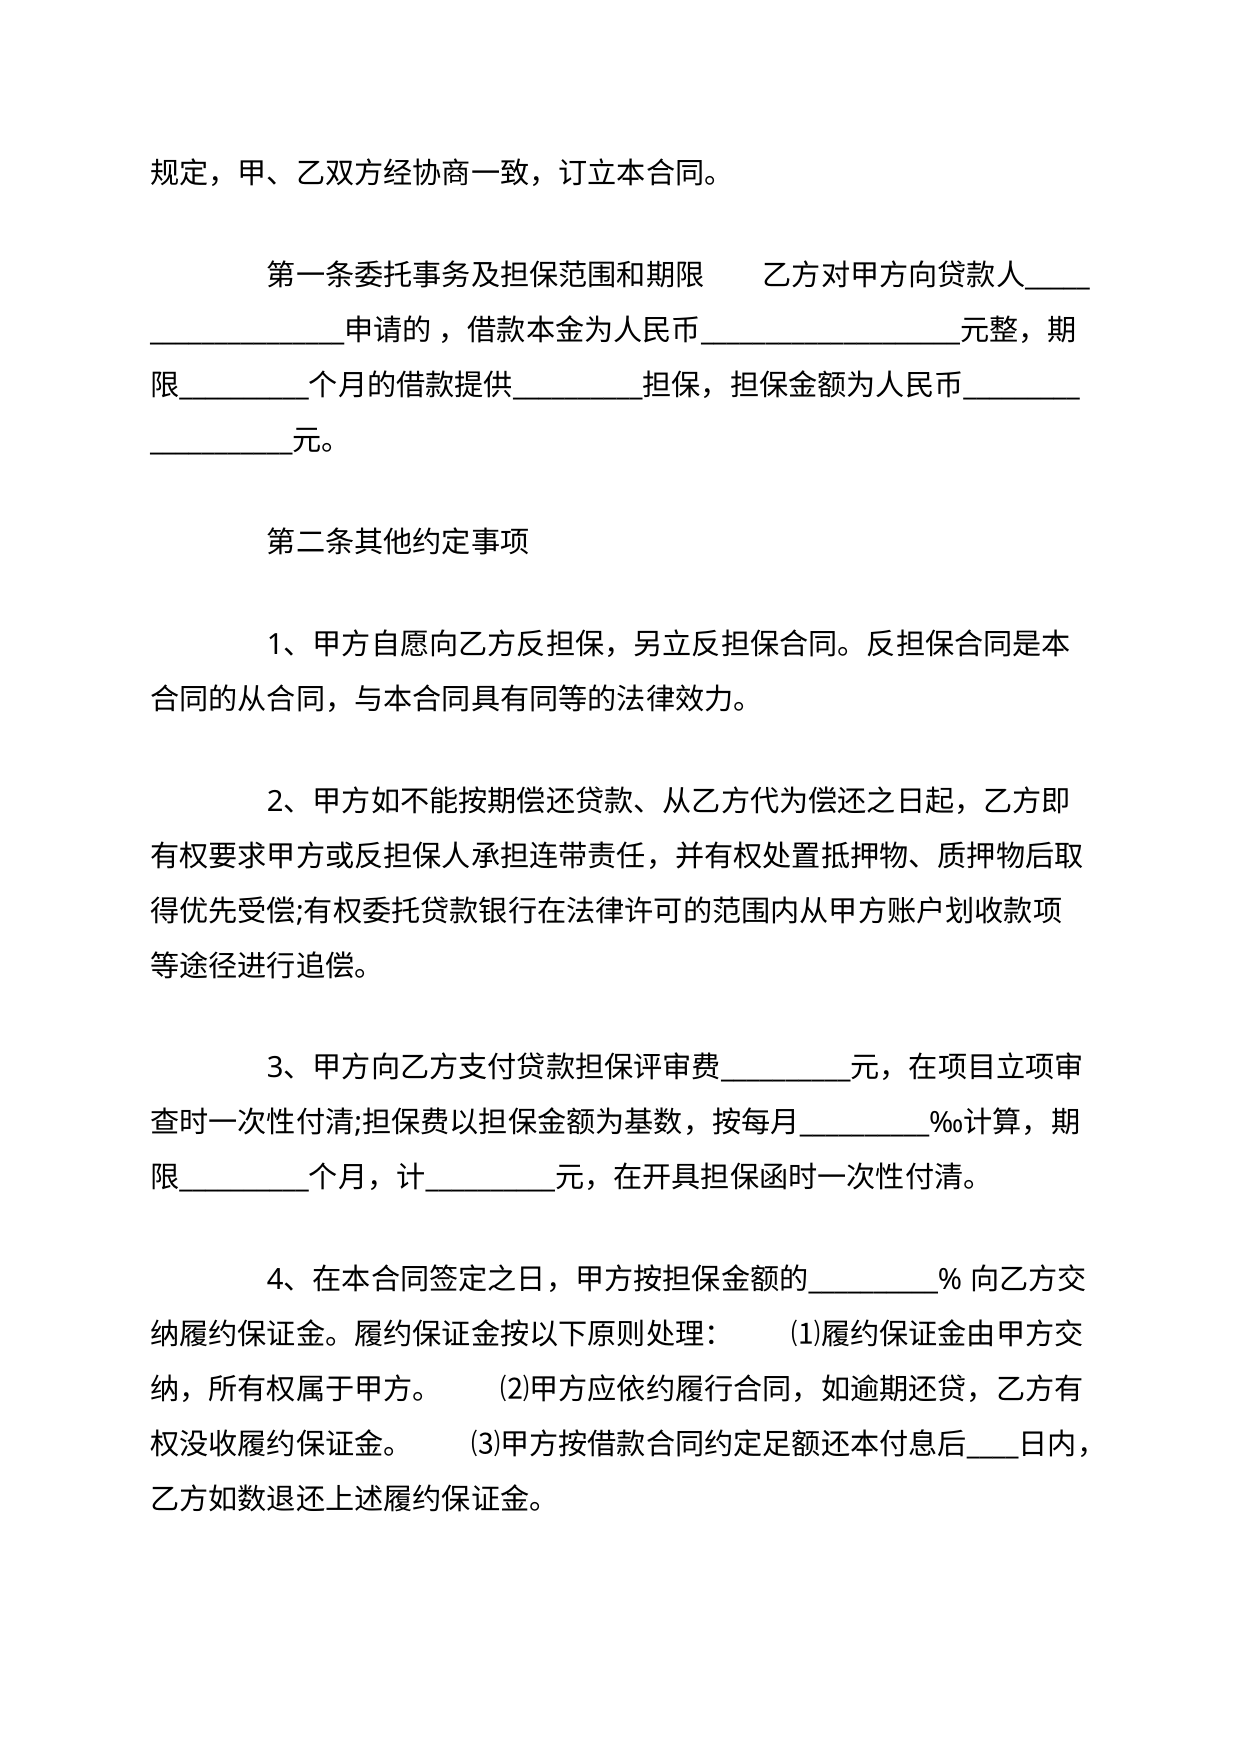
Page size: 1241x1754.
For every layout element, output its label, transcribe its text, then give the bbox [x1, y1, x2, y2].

text 第二条其他约定事项 [150, 519, 1090, 561]
text 2、甲方如不能按期偿还贷款、从乙方代为偿还之日起，乙方即有权要求甲方或反担保人承担连带责任，并有权处置抵押物、质押物后取得优先受偿;有权委托贷款银行在法律许可的范围内从甲方账户划收款项等途径进行追偿。 [150, 777, 1090, 984]
text 3、甲方向乙方支付贷款担保评审费__________元，在项目立项审查时一次性付清;担保费以担保金额为基数，按每月__________‰计算，期限__________个月，计__________元，在开具担保函时一次性付清。 [150, 1044, 1090, 1196]
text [150, 150, 1090, 192]
text 1、甲方自愿向乙方反担保，另立反担保合同。反担保合同是本合同的从合同，与本合同具有同等的法律效力。 [150, 621, 1090, 718]
text 第一条委托事务及担保范围和期限 乙方对甲方向贷款人____________________申请的 ，借款本金为人民币____________________元整，期限__________个月的借款提供__________担保，担保金额为人民币____________________元。 [150, 252, 1090, 459]
text 4、在本合同签定之日，甲方按担保金额的__________% 向乙方交纳履约保证金。履约保证金按以下原则处理： ⑴履约保证金由甲方交纳，所有权属于甲方。 ⑵甲方应依约履行合同，如逾期还贷，乙方有权没收履约保证金。 ⑶甲方按借款合同约定足额还本付息后____日内，乙方如数退还上述履约保证金。 [150, 1256, 1090, 1518]
